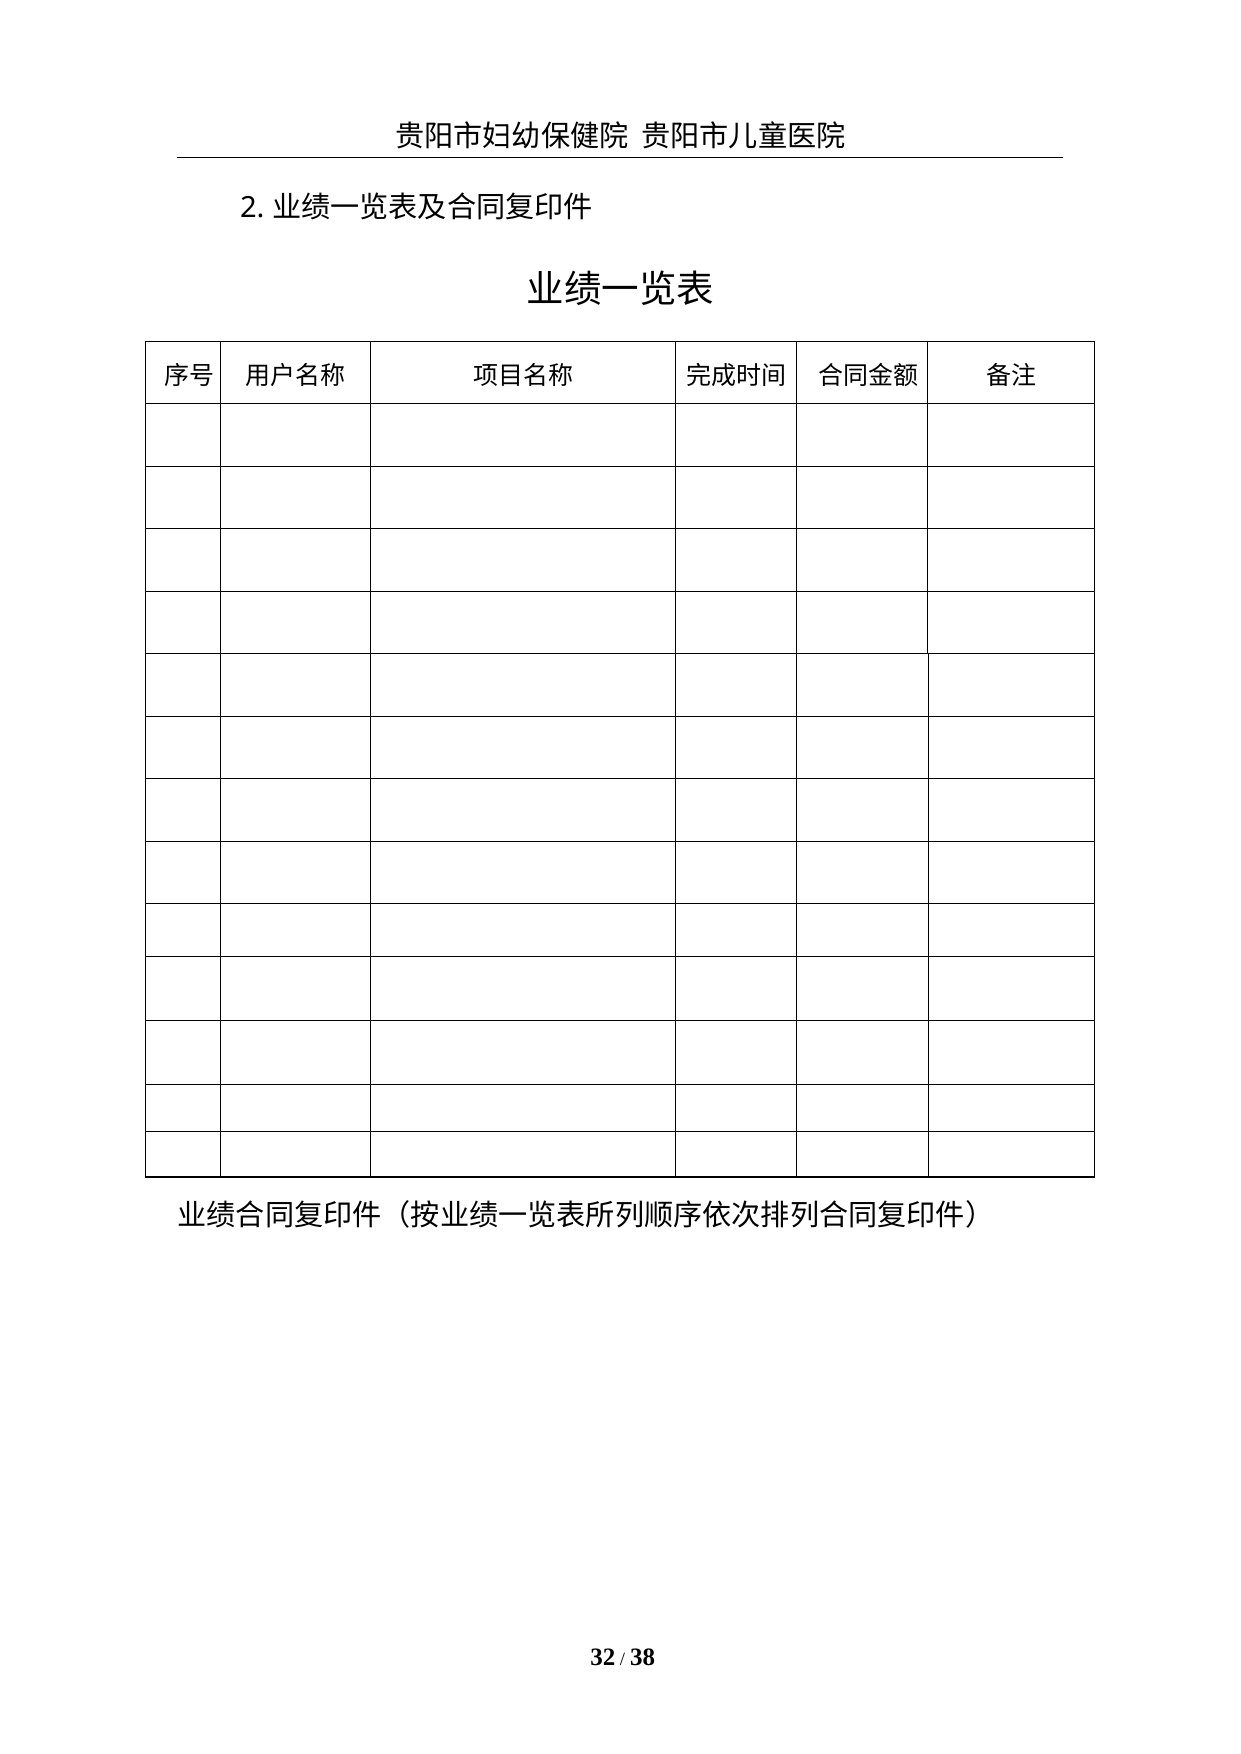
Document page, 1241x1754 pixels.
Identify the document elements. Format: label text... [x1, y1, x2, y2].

table_cell [676, 592, 796, 653]
table_cell [676, 904, 796, 956]
table_cell [797, 1132, 928, 1176]
table_cell [929, 957, 1094, 1020]
table_cell [371, 904, 675, 956]
table_cell [929, 717, 1094, 778]
table_cell [797, 717, 928, 778]
table_cell [676, 779, 796, 841]
table_cell [929, 779, 1094, 841]
table_cell [371, 779, 675, 841]
table_cell [221, 592, 370, 653]
table_cell [221, 404, 370, 466]
table_cell [676, 1132, 796, 1176]
table_cell [928, 592, 1094, 653]
table_cell [221, 529, 370, 591]
table_cell [797, 1021, 928, 1084]
table_cell [371, 654, 675, 716]
table_cell [797, 467, 927, 528]
table_cell [676, 654, 796, 716]
table_cell [797, 779, 928, 841]
table_cell [221, 957, 370, 1020]
table_cell [797, 842, 928, 903]
table_cell [221, 467, 370, 528]
table_cell [371, 529, 675, 591]
text 2. 业绩一览表及合同复印件 [177, 183, 1063, 226]
table_cell [797, 529, 927, 591]
table_cell [146, 592, 220, 653]
table_cell [928, 529, 1094, 591]
table_cell [146, 1021, 220, 1084]
table_cell [928, 404, 1094, 466]
table_cell [676, 957, 796, 1020]
table_cell [221, 654, 370, 716]
table_cell [371, 592, 675, 653]
table_header 序号 [146, 342, 220, 403]
table_cell [221, 1021, 370, 1084]
table_cell [929, 654, 1094, 716]
table_cell [221, 1132, 370, 1176]
table_cell [797, 404, 927, 466]
table_cell [146, 654, 220, 716]
table_cell [676, 842, 796, 903]
table_header 项目名称 [371, 342, 675, 403]
table_header 用户名称 [221, 342, 370, 403]
table_cell [221, 717, 370, 778]
table_cell [929, 1132, 1094, 1176]
table_cell [371, 1085, 675, 1131]
table_cell [146, 957, 220, 1020]
table_cell [371, 1132, 675, 1176]
table_cell [371, 467, 675, 528]
table_cell [371, 717, 675, 778]
table_cell [146, 779, 220, 841]
table_cell [676, 1021, 796, 1084]
table_cell [221, 779, 370, 841]
table_cell [797, 904, 928, 956]
table_cell [929, 904, 1094, 956]
table_cell [929, 842, 1094, 903]
table_cell [797, 957, 928, 1020]
table_cell [146, 904, 220, 956]
table_cell [676, 529, 796, 591]
table_header 备注 [928, 342, 1094, 403]
table_cell [928, 467, 1094, 528]
table_cell [221, 904, 370, 956]
table_cell [929, 1021, 1094, 1084]
table_cell [146, 717, 220, 778]
table_cell [676, 404, 796, 466]
table_header 完成时间 [676, 342, 796, 403]
text 业绩一览表 [177, 259, 1063, 313]
table_cell [371, 842, 675, 903]
table_cell [146, 1085, 220, 1131]
table_cell [797, 654, 928, 716]
table_cell [371, 1021, 675, 1084]
table_cell [797, 1085, 928, 1131]
table_header 合同金额 [797, 342, 927, 403]
table_cell [146, 1132, 220, 1176]
text 业绩合同复印件（按业绩一览表所列顺序依次排列合同复印件） [177, 1178, 1063, 1238]
table_cell [371, 404, 675, 466]
table_cell [676, 467, 796, 528]
table_cell [146, 842, 220, 903]
table_cell [371, 957, 675, 1020]
table_cell [146, 404, 220, 466]
table_cell [676, 1085, 796, 1131]
table_cell [929, 1085, 1094, 1131]
table_cell [221, 1085, 370, 1131]
table_cell [146, 467, 220, 528]
table_cell [146, 529, 220, 591]
table_cell [221, 842, 370, 903]
table_cell [676, 717, 796, 778]
table_cell [797, 592, 927, 653]
